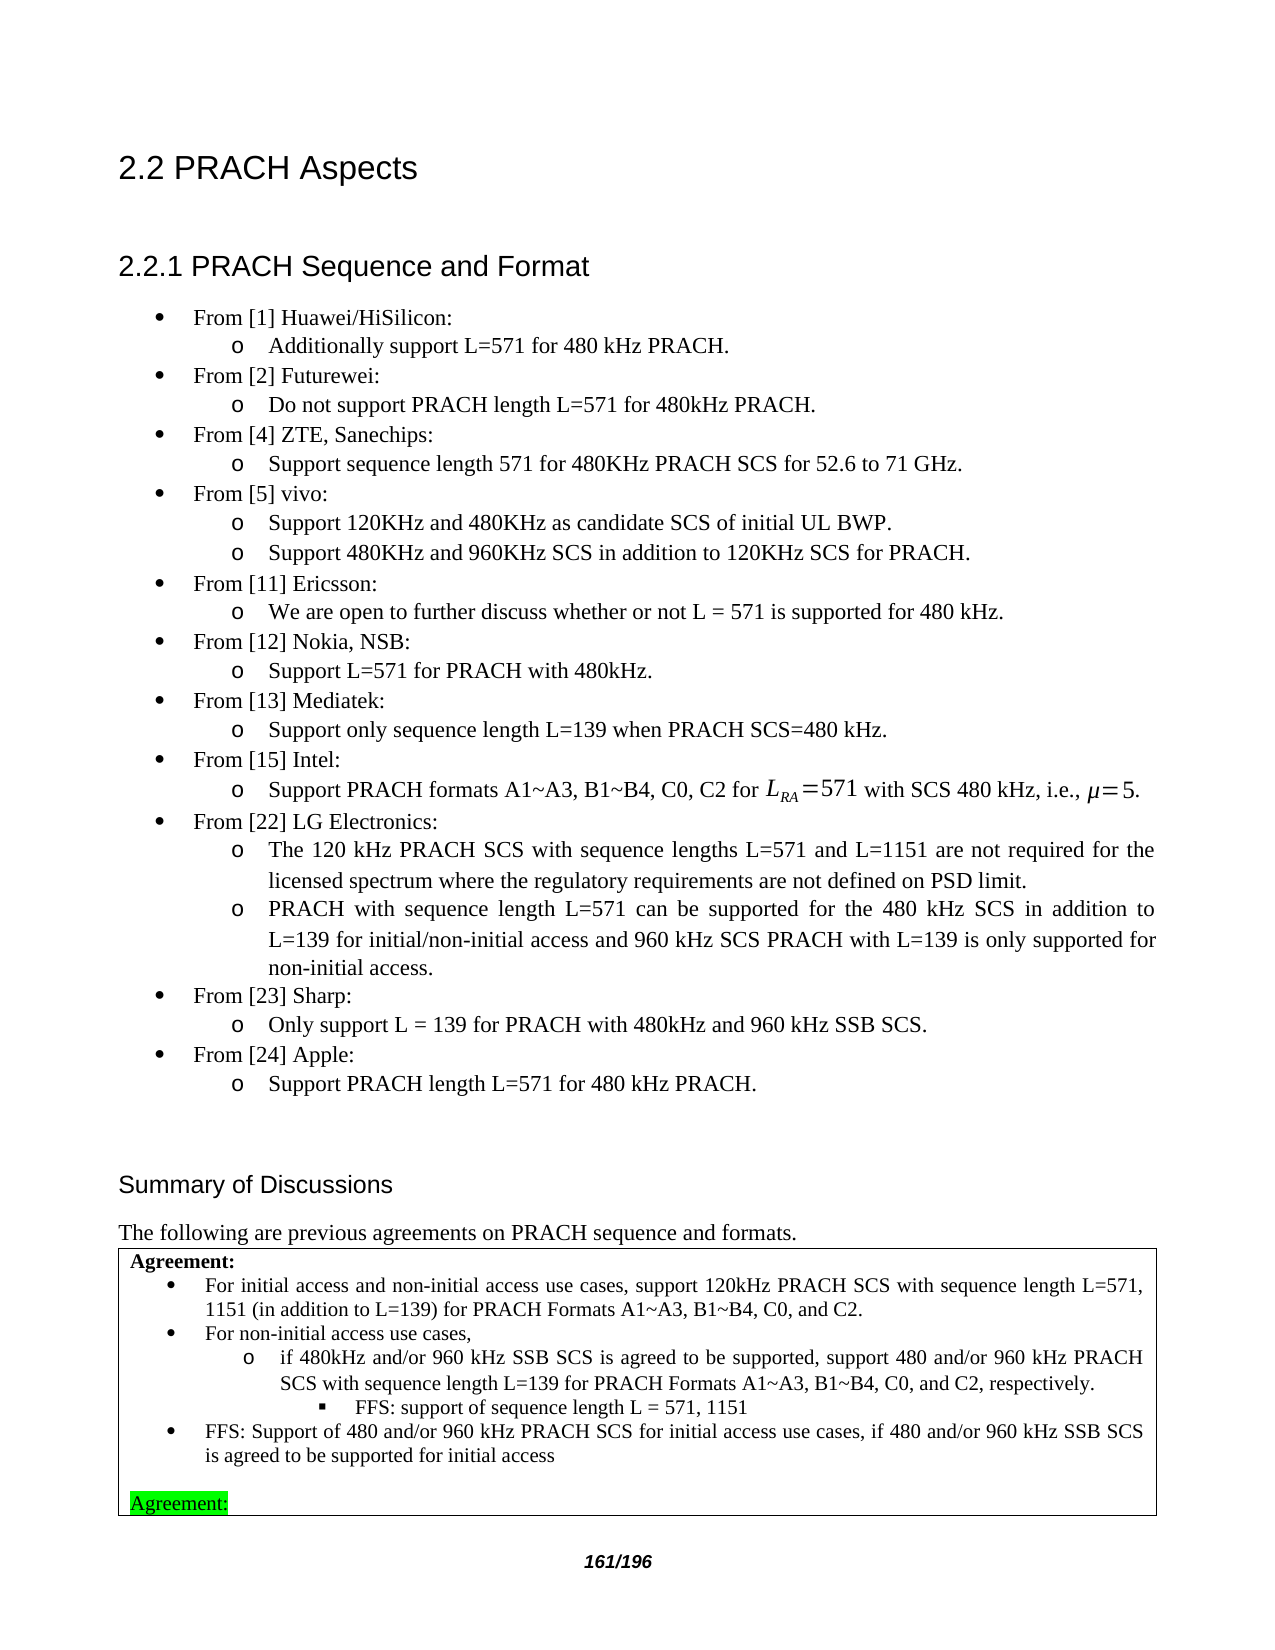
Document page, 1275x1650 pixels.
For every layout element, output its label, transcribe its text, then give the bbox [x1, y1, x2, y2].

list Additionally support L=571 for 480 kHz PRACH. [231, 332, 1157, 360]
subtitle 2.2 PRACH Aspects [118, 148, 1157, 186]
list From [24] Apple: [156, 1041, 1157, 1068]
list We are open to further discuss whether or not L = 571 is supported for 480 kHz. [231, 598, 1157, 626]
list Support PRACH formats A1~A3, B1~B4, C0, C2 for with SCS 480 kHz, i.e., . [231, 774, 1157, 806]
list Support only sequence length L=139 when PRACH SCS=480 kHz. [231, 716, 1157, 744]
text The following are previous agreements on PRACH sequence and formats. [118, 1219, 1157, 1246]
list From [13] Mediatek: [156, 687, 1157, 714]
list Do not support PRACH length L=571 for 480kHz PRACH. [231, 391, 1157, 419]
subtitle 2.2.1 PRACH Sequence and Format [118, 249, 1157, 282]
list Support L=571 for PRACH with 480kHz. [231, 657, 1157, 685]
list Support PRACH length L=571 for 480 kHz PRACH. [231, 1070, 1157, 1098]
list Support sequence length 571 for 480KHz PRACH SCS for 52.6 to 71 GHz. [231, 450, 1157, 478]
list From [22] LG Electronics: [156, 808, 1157, 834]
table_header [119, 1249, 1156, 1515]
list Support 480KHz and 960KHz SCS in addition to 120KHz SCS for PRACH. [231, 539, 1157, 567]
list From [1] Huawei/HiSilicon: [156, 304, 1157, 330]
list The 120 kHz PRACH SCS with sequence lengths L=571 and L=1151 are not required for the licensed spectrum where the regulatory requirements are not defined on PSD limit. [231, 837, 1157, 893]
list From [23] Sharp: [156, 982, 1157, 1009]
list From [5] vivo: [156, 480, 1157, 507]
subtitle Summary of Discussions [118, 1169, 1157, 1198]
list From [2] Futurewei: [156, 363, 1157, 389]
list From [12] Nokia, NSB: [156, 628, 1157, 655]
list Only support L = 139 for PRACH with 480kHz and 960 kHz SSB SCS. [231, 1011, 1157, 1039]
list Support 120KHz and 480KHz as candidate SCS of initial UL BWP. [231, 509, 1157, 537]
list PRACH with sequence length L=571 can be supported for the 480 kHz SCS in addition to L=139 for initial/non-initial access and 960 kHz SCS PRACH with L=139 is only supported for non-initial access. [231, 895, 1157, 980]
list From [15] Intel: [156, 746, 1157, 772]
list From [4] ZTE, Sanechips: [156, 421, 1157, 448]
list From [11] Ericsson: [156, 569, 1157, 596]
